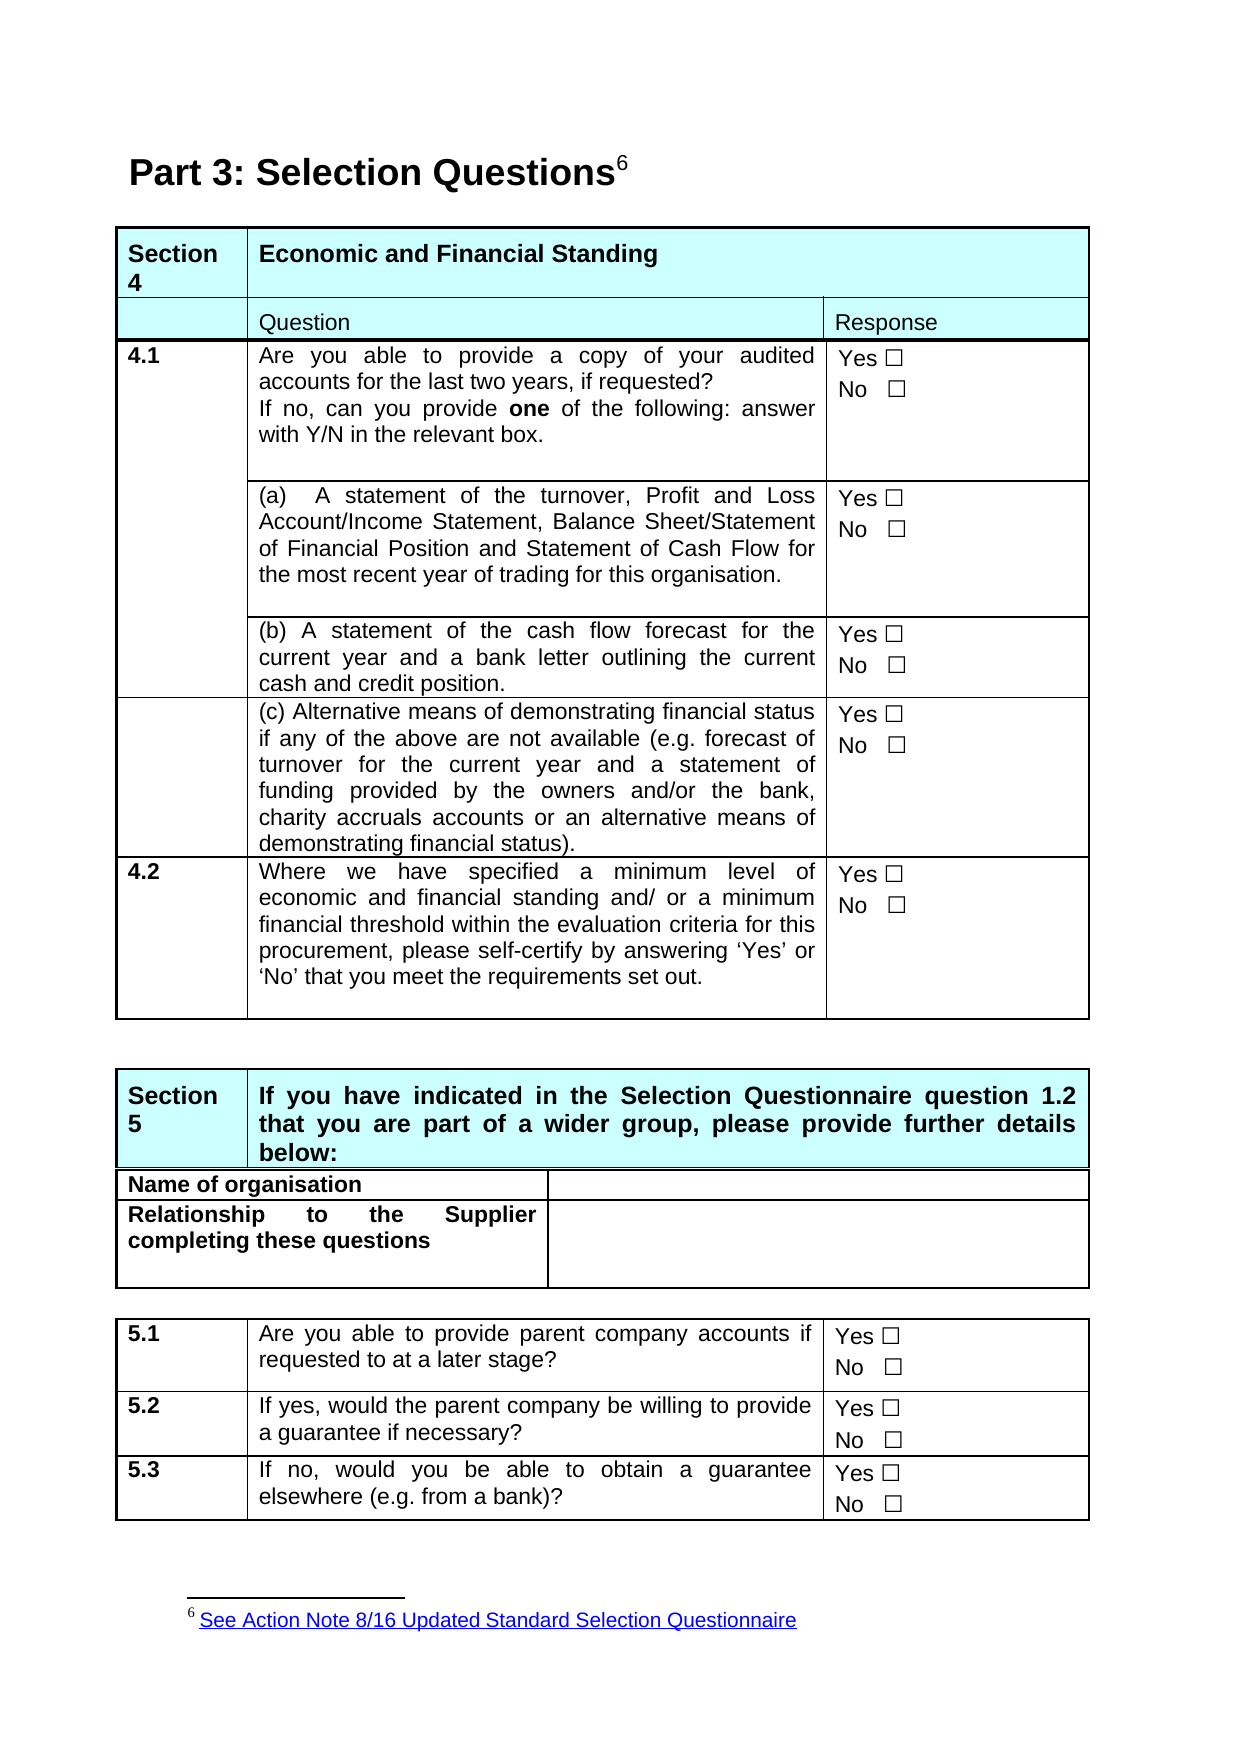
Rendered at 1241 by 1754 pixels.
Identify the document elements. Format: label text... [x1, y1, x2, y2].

table_cell Relationship to the Supplier completing these questions [118, 1201, 547, 1287]
table_cell Response [824, 298, 1088, 338]
table_header 5.1 [118, 1320, 247, 1391]
table_cell 4.2 [118, 858, 247, 1018]
table_cell (b) A statement of the cash flow forecast for the current year and a bank letter outlining the current cash and credit position. [248, 618, 826, 697]
table_cell Yes ☐ No ☐ [827, 858, 1088, 1018]
table_cell 5.3 [118, 1457, 247, 1519]
table_cell (a) A statement of the turnover, Profit and Loss Account/Income Statement, Balance Sheet/Statement of Financial Position and Statement of Cash Flow for the most recent year of trading for this organisation. [248, 482, 826, 616]
text Part 3: Selection Questions [128, 150, 964, 193]
table_header [549, 1171, 1088, 1199]
table_cell Yes ☐ No ☐ [827, 618, 1088, 697]
table_cell Yes ☐ No ☐ [827, 482, 1088, 616]
table_header Are you able to provide parent company accounts if requested to at a later stage? [248, 1320, 823, 1391]
table_header 4.1 [118, 342, 247, 697]
table_header Section 4 [118, 229, 247, 296]
table_header Are you able to provide a copy of your audited accounts for the last two years, if requested? If no, can you provide one of the following: answer with Y/N in the relevant box. [248, 342, 826, 480]
table_header Yes ☐ No ☐ [824, 1320, 1088, 1391]
table_cell 5.2 [118, 1392, 247, 1455]
table_cell Yes ☐ No ☐ [824, 1457, 1088, 1519]
table_cell [118, 298, 247, 338]
table_header Name of organisation [118, 1171, 547, 1199]
table_header If you have indicated in the Selection Questionnaire question 1.2 that you are part of a wider group, please provide further details below: [248, 1070, 1088, 1167]
table_cell [118, 698, 247, 856]
table_cell If yes, would the parent company be willing to provide a guarantee if necessary? [248, 1392, 823, 1455]
table_cell Yes ☐ No ☐ [827, 698, 1088, 856]
table_cell (c) Alternative means of demonstrating financial status if any of the above are not available (e.g. forecast of turnover for the current year and a statement of funding provided by the owners and/or the bank, charity accruals accounts or an alternative means of demonstrating financial status). [248, 698, 826, 856]
table_header Yes ☐ No ☐ [827, 342, 1088, 480]
table_header Economic and Financial Standing [248, 229, 1088, 296]
table_header Section 5 [118, 1070, 247, 1167]
table_cell Where we have specified a minimum level of economic and financial standing and/ or a minimum financial threshold within the evaluation criteria for this procurement, please self-certify by answering ‘Yes’ or ‘No’ that you meet the requirements set out. [248, 858, 826, 1018]
table_cell Question [248, 298, 823, 338]
table_cell If no, would you be able to obtain a guarantee elsewhere (e.g. from a bank)? [248, 1457, 823, 1519]
table_cell Yes ☐ No ☐ [824, 1392, 1088, 1455]
table_cell [549, 1201, 1088, 1287]
